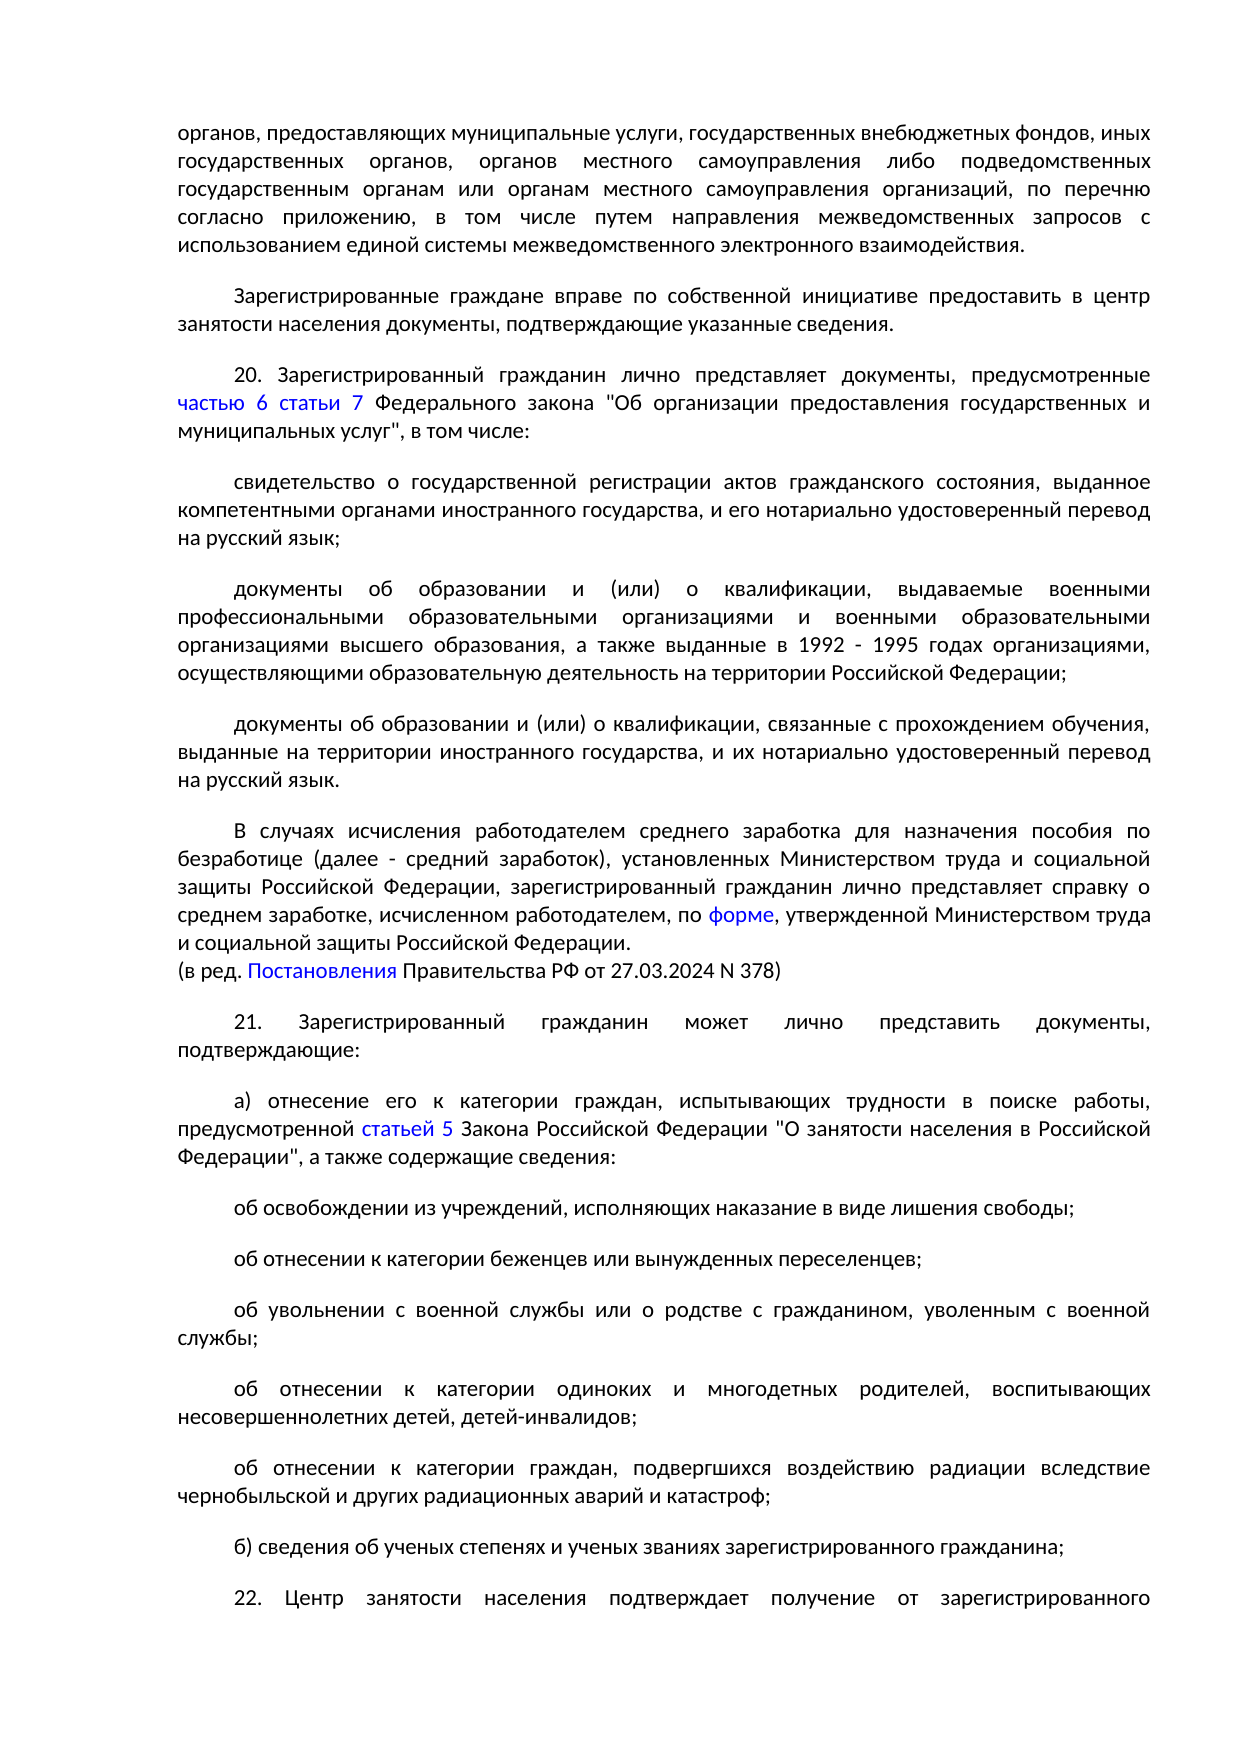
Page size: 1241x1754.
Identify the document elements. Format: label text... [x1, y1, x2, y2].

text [177, 1583, 1152, 1611]
text об отнесении к категории одиноких и многодетных родителей, воспитывающих несовершеннолетних детей, детей-инвалидов; [177, 1374, 1152, 1430]
text 21. Зарегистрированный гражданин может лично представить документы, подтверждающие: [177, 1007, 1152, 1063]
text (в ред. Постановления Правительства РФ от 27.03.2024 N 378) [177, 956, 1152, 984]
text свидетельство о государственной регистрации актов гражданского состояния, выданное компетентными органами иностранного государства, и его нотариально удостоверенный перевод на русский язык; [177, 467, 1152, 551]
text а) отнесение его к категории граждан, испытывающих трудности в поиске работы, предусмотренной статьей 5 Закона Российской Федерации "О занятости населения в Российской Федерации", а также содержащие сведения: [177, 1086, 1152, 1170]
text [177, 118, 1152, 258]
text б) сведения об ученых степенях и ученых званиях зарегистрированного гражданина; [177, 1532, 1152, 1560]
text В случаях исчисления работодателем среднего заработка для назначения пособия по безработице (далее - средний заработок), установленных Министерством труда и социальной защиты Российской Федерации, зарегистрированный гражданин лично представляет справку о среднем заработке, исчисленном работодателем, по форме, утвержденной Министерством труда и социальной защиты Российской Федерации. [177, 816, 1152, 956]
text Зарегистрированные граждане вправе по собственной инициативе предоставить в центр занятости населения документы, подтверждающие указанные сведения. [177, 281, 1152, 337]
text об освобождении из учреждений, исполняющих наказание в виде лишения свободы; [177, 1193, 1152, 1221]
text об отнесении к категории беженцев или вынужденных переселенцев; [177, 1244, 1152, 1272]
text об увольнении с военной службы или о родстве с гражданином, уволенным с военной службы; [177, 1295, 1152, 1351]
text 20. Зарегистрированный гражданин лично представляет документы, предусмотренные частью 6 статьи 7 Федерального закона "Об организации предоставления государственных и муниципальных услуг", в том числе: [177, 360, 1152, 444]
text документы об образовании и (или) о квалификации, выдаваемые военными профессиональными образовательными организациями и военными образовательными организациями высшего образования, а также выданные в 1992 - 1995 годах организациями, осуществляющими образовательную деятельность на территории Российской Федерации; [177, 574, 1152, 686]
text об отнесении к категории граждан, подвергшихся воздействию радиации вследствие чернобыльской и других радиационных аварий и катастроф; [177, 1453, 1152, 1509]
text документы об образовании и (или) о квалификации, связанные с прохождением обучения, выданные на территории иностранного государства, и их нотариально удостоверенный перевод на русский язык. [177, 709, 1152, 793]
